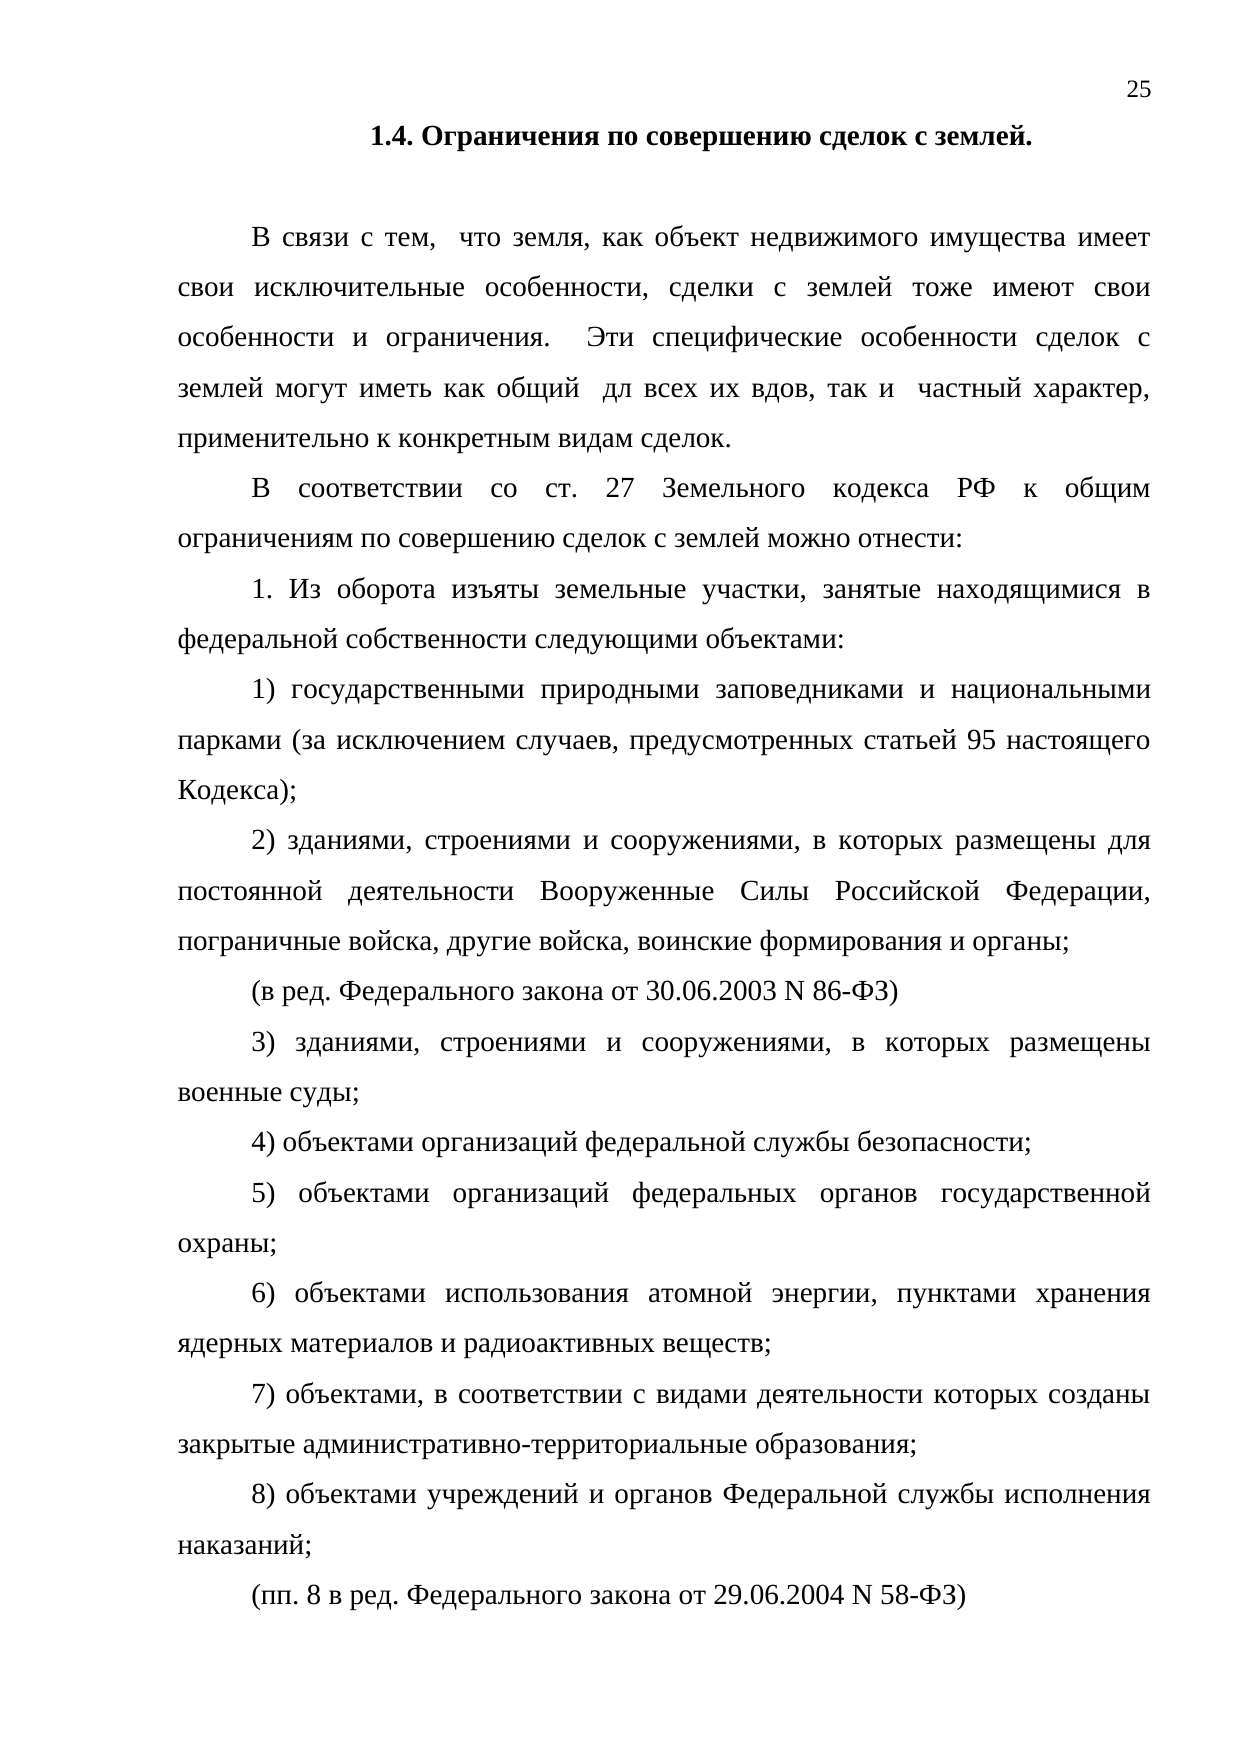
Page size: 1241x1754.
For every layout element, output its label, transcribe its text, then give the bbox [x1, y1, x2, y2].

text 6) объектами использования атомной энергии, пунктами хранения ядерных материалов и радиоактивных веществ; [177, 1275, 1152, 1359]
text 3) зданиями, строениями и сооружениями, в которых размещены военные суды; [177, 1024, 1152, 1108]
text 7) объектами, в соответствии с видами деятельности которых созданы закрытые административно-территориальные образования; [177, 1376, 1152, 1460]
text В соответствии со ст. 27 Земельного кодекса РФ к общим ограничениям по совершению сделок с землей можно отнести: [177, 470, 1152, 554]
text 1. Из оборота изъяты земельные участки, занятые находящимися в федеральной собственности следующими объектами: [177, 571, 1152, 655]
text В связи с тем, что земля, как объект недвижимого имущества имеет свои исключительные особенности, сделки с землей тоже имеют свои особенности и ограничения. Эти специфические особенности сделок с землей могут иметь как общий дл всех их вдов, так и частный характер, применительно к конкретным видам сделок. [177, 219, 1152, 453]
text 8) объектами учреждений и органов Федеральной службы исполнения наказаний; [177, 1477, 1152, 1560]
text 2) зданиями, строениями и сооружениями, в которых размещены для постоянной деятельности Вооруженные Силы Российской Федерации, пограничные войска, другие войска, воинские формирования и органы; [177, 822, 1152, 957]
text 5) объектами организаций федеральных органов государственной охраны; [177, 1175, 1152, 1258]
text 1) государственными природными заповедниками и национальными парками (за исключением случаев, предусмотренных статьей 95 настоящего Кодекса); [177, 672, 1152, 806]
text 4) объектами организаций федеральной службы безопасности; [177, 1124, 1152, 1158]
text 1.4. Ограничения по совершению сделок с землей. [177, 118, 1152, 152]
text (в ред. Федерального закона от 30.06.2003 N 86-ФЗ) [177, 973, 1152, 1007]
text (пп. 8 в ред. Федерального закона от 29.06.2004 N 58-ФЗ) [177, 1577, 1152, 1611]
